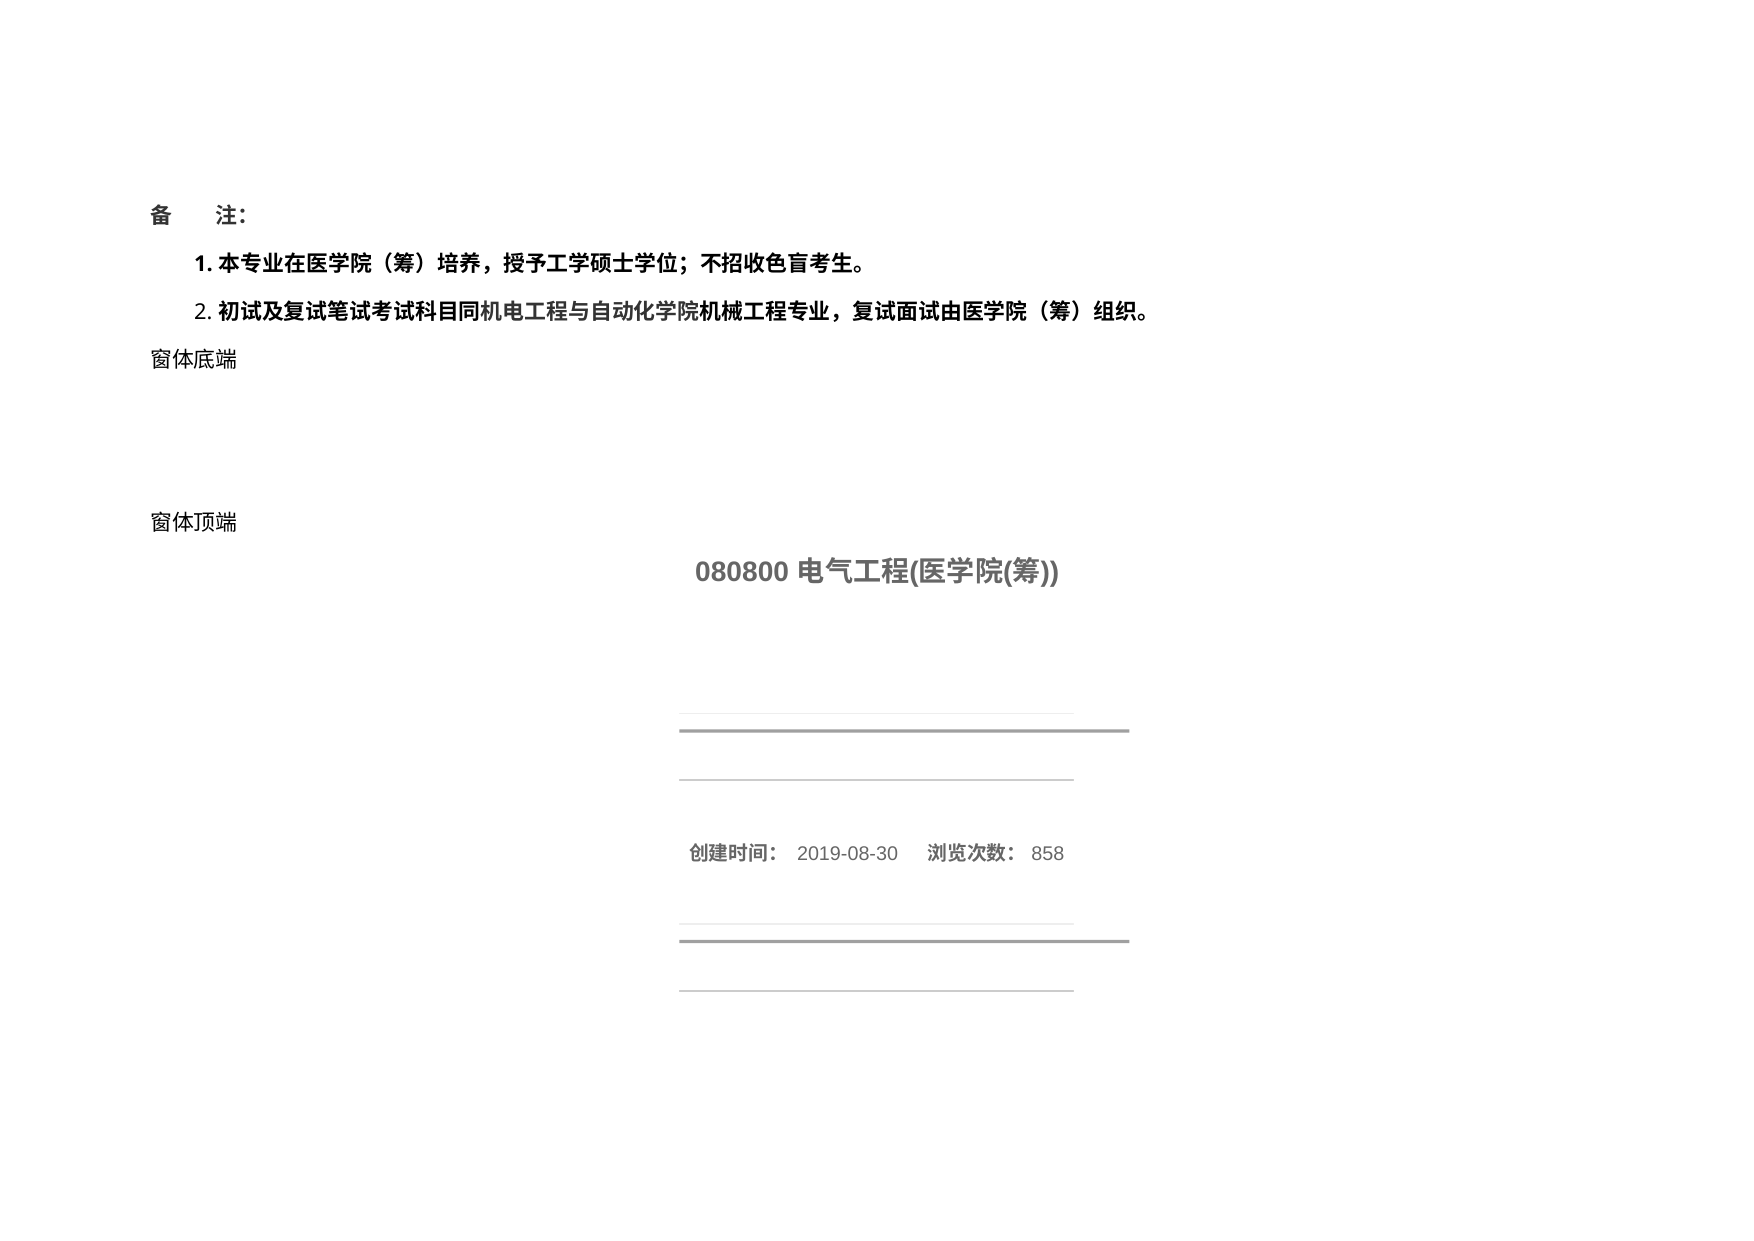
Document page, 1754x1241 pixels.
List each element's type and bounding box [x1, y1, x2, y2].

table_header [150, 198, 1604, 342]
table_header [150, 537, 1604, 1023]
